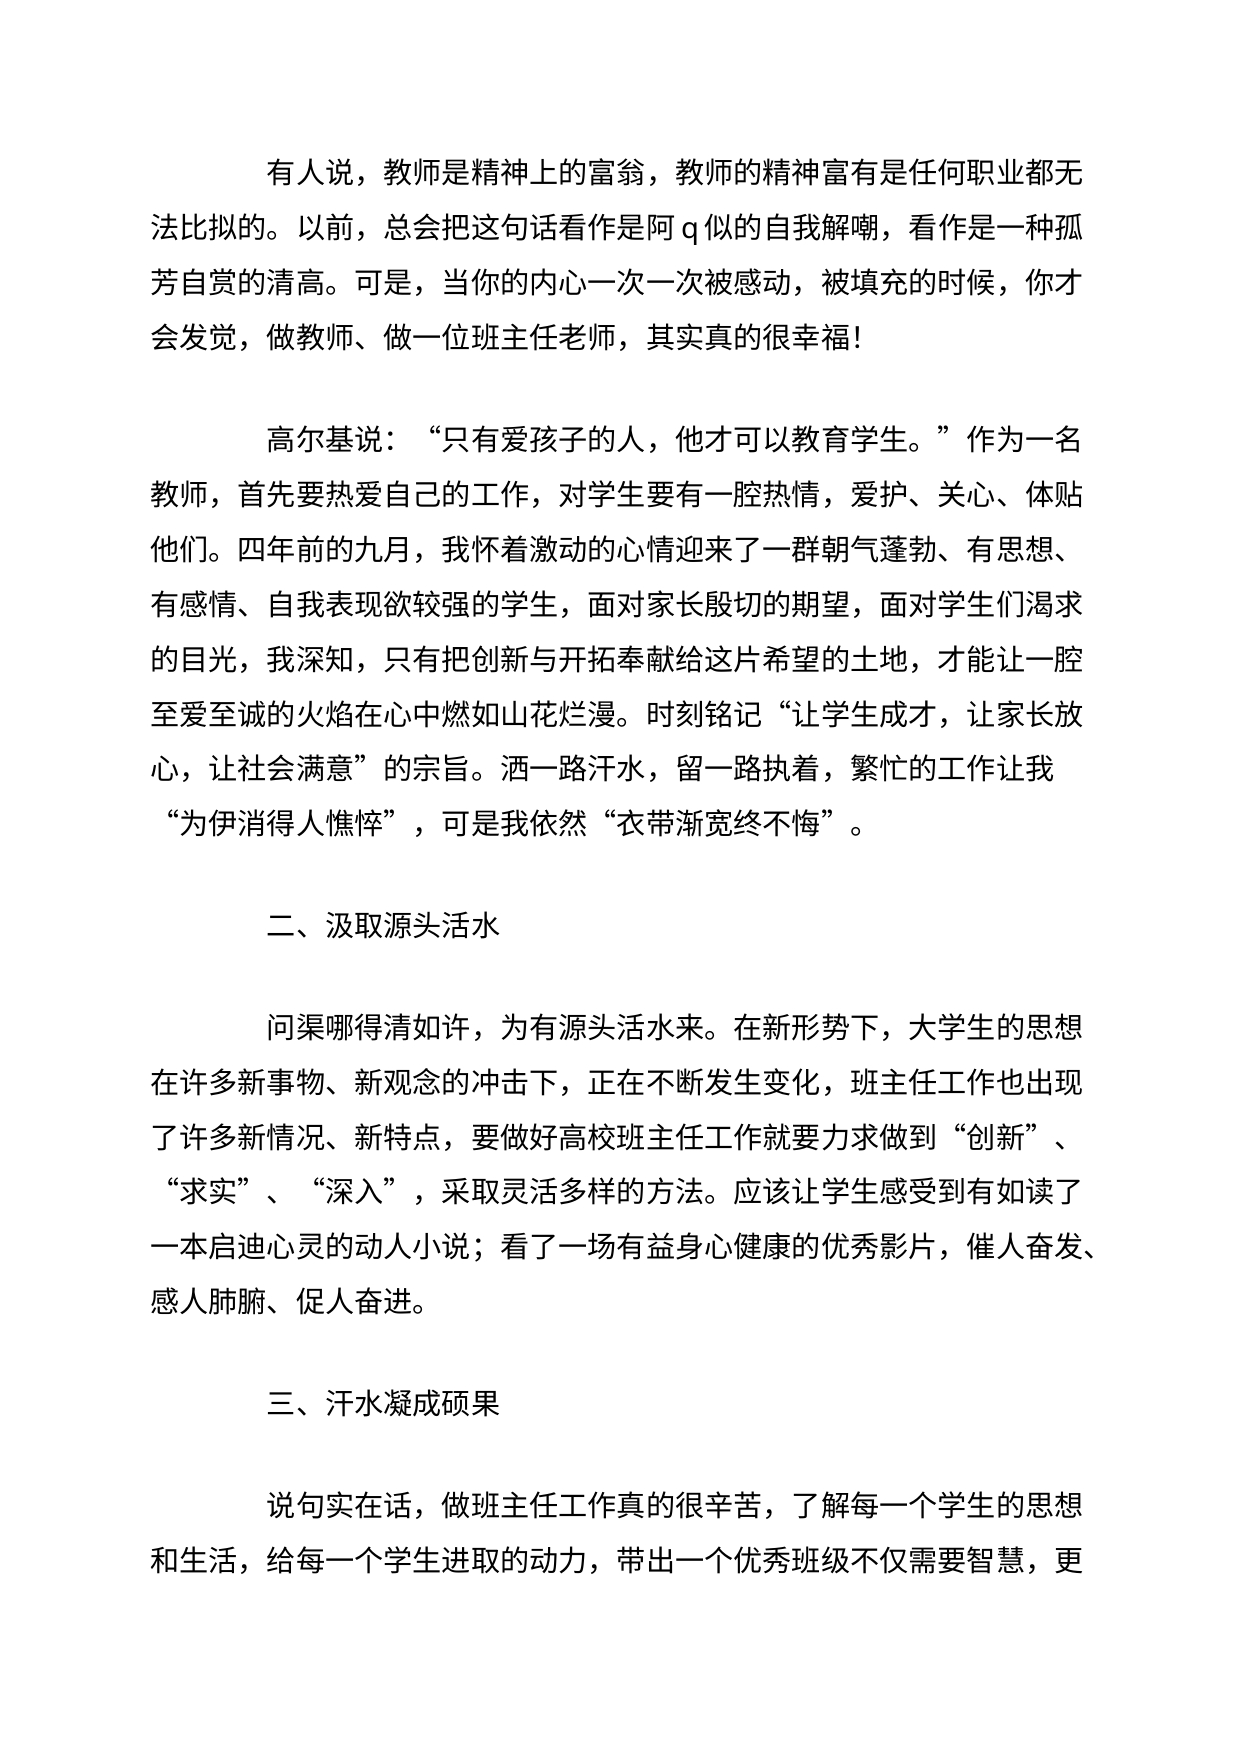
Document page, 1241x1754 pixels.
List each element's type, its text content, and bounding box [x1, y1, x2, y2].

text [150, 1482, 1090, 1579]
text 问渠哪得清如许，为有源头活水来。在新形势下，大学生的思想在许多新事物、新观念的冲击下，正在不断发生变化，班主任工作也出现了许多新情况、新特点，要做好高校班主任工作就要力求做到“创新”、“求实”、“深入”，采取灵活多样的方法。应该让学生感受到有如读了一本启迪心灵的动人小说；看了一场有益身心健康的优秀影片，催人奋发、感人肺腑、促人奋进。 [150, 1004, 1090, 1321]
text 高尔基说：“只有爱孩子的人，他才可以教育学生。”作为一名教师，首先要热爱自己的工作，对学生要有一腔热情，爱护、关心、体贴他们。四年前的九月，我怀着激动的心情迎来了一群朝气蓬勃、有思想、有感情、自我表现欲较强的学生，面对家长殷切的期望，面对学生们渴求的目光，我深知，只有把创新与开拓奉献给这片希望的土地，才能让一腔至爱至诚的火焰在心中燃如山花烂漫。时刻铭记“让学生成才，让家长放心，让社会满意”的宗旨。洒一路汗水，留一路执着，繁忙的工作让我“为伊消得人憔悴”，可是我依然“衣带渐宽终不悔”。 [150, 417, 1090, 843]
text 二、汲取源头活水 [150, 903, 1090, 945]
text 三、汗水凝成硕果 [150, 1381, 1090, 1423]
text 有人说，教师是精神上的富翁，教师的精神富有是任何职业都无法比拟的。以前，总会把这句话看作是阿q似的自我解嘲，看作是一种孤芳自赏的清高。可是，当你的内心一次一次被感动，被填充的时候，你才会发觉，做教师、做一位班主任老师，其实真的很幸福！ [150, 150, 1090, 357]
